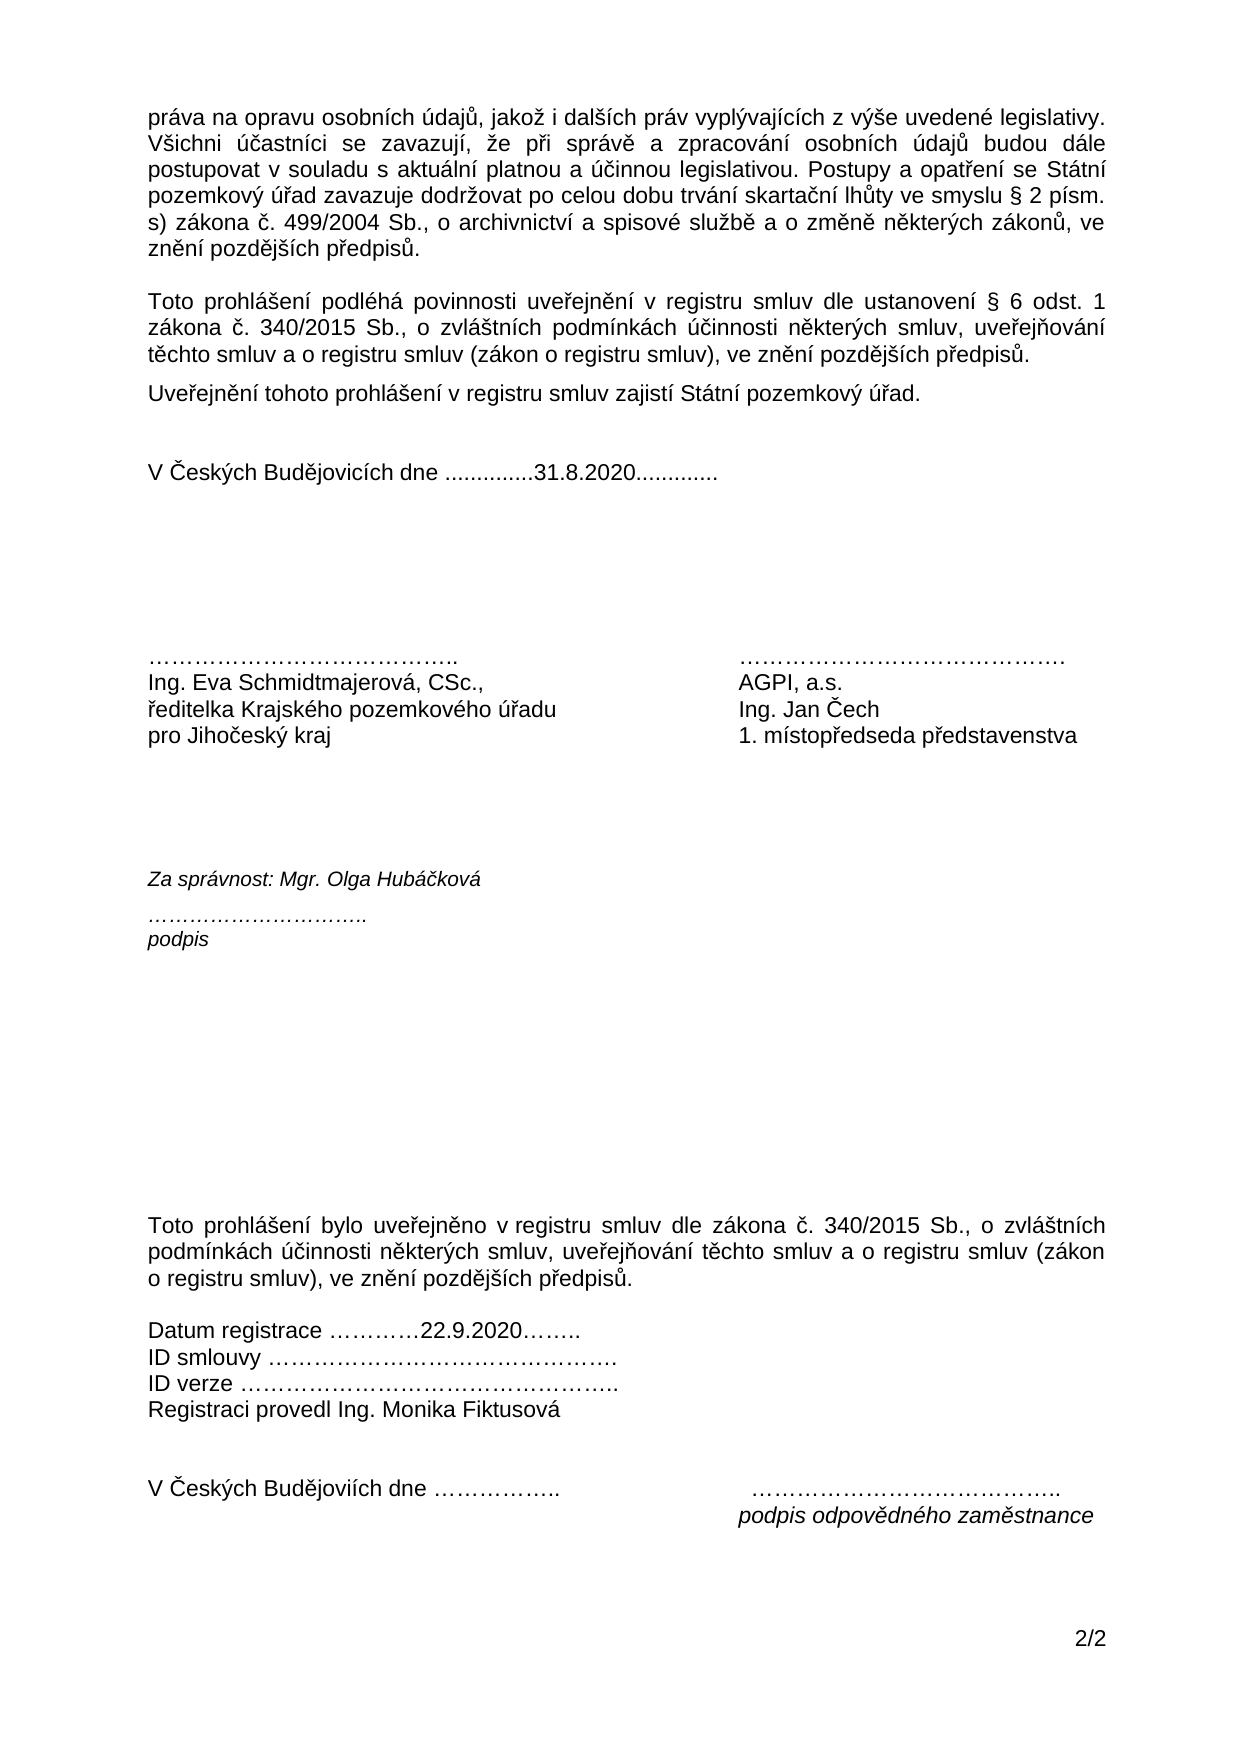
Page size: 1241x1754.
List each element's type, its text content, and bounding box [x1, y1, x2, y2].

text ID smlouvy ………………………………………. [148, 1344, 1106, 1370]
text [148, 103, 1106, 262]
text pro Jihočeský kraj 1. místopředseda představenstva [148, 722, 1106, 748]
text Ing. Eva Schmidtmajerová, CSc., AGPI, a.s. [148, 669, 1106, 696]
text Toto prohlášení bylo uveřejněno v registru smluv dle zákona č. 340/2015 Sb., o zvláštních podmínkách účinnosti některých smluv, uveřejňování těchto smluv a o registru smluv (zákon o registru smluv), ve znění pozdějších předpisů. [148, 1212, 1106, 1291]
text ………………………….. [148, 903, 1118, 927]
text Za správnost: Mgr. Olga Hubáčková [148, 866, 1118, 890]
text Registraci provedl Ing. Monika Fiktusová [148, 1396, 1106, 1423]
text ………………………………….. ……………………………………. [148, 643, 1106, 669]
text V Českých Budějovicích dne ..............31.8.2020............. [148, 458, 1118, 485]
text Datum registrace …………22.9.2020…….. [148, 1317, 1106, 1344]
text podpis odpovědného zaměstnance [148, 1502, 1106, 1528]
text Toto prohlášení podléhá povinnosti uveřejnění v registru smluv dle ustanovení § 6 odst. 1 zákona č. 340/2015 Sb., o zvláštních podmínkách účinnosti některých smluv, uveřejňování těchto smluv a o registru smluv (zákon o registru smluv), ve znění pozdějších předpisů. [148, 288, 1106, 367]
text ředitelka Krajského pozemkového úřadu Ing. Jan Čech [148, 696, 1106, 722]
text podpis [148, 927, 1118, 951]
text Uveřejnění tohoto prohlášení v registru smluv zajistí Státní pozemkový úřad. [148, 379, 1106, 406]
text ID verze ………………………………………….. [148, 1370, 1106, 1396]
text V Českých Budějoviích dne …………….. ………………………………….. [148, 1475, 1106, 1502]
